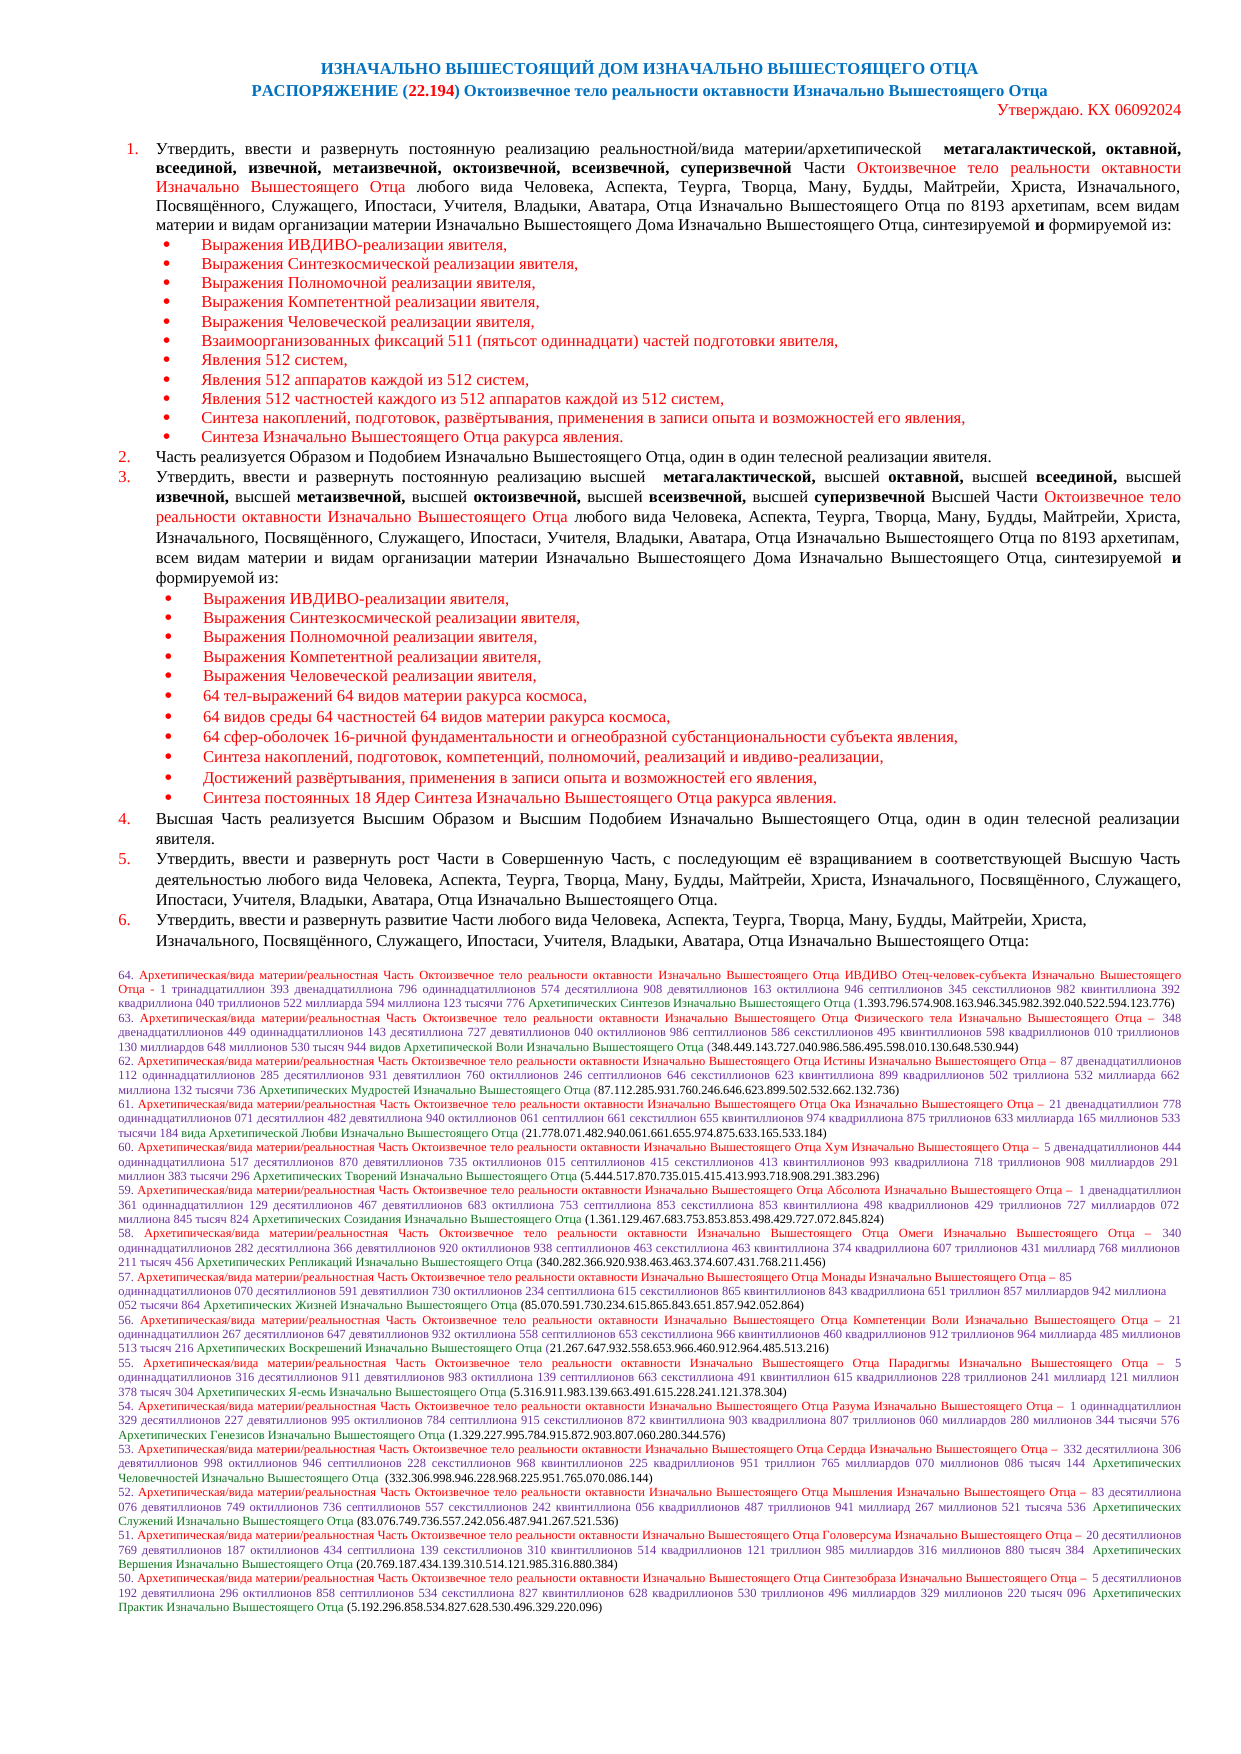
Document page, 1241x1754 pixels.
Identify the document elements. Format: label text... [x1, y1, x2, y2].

text 57. Архетипическая/вида материи/реальностная Часть Октоизвечное тело реальности октавности Изначально Вышестоящего Отца Монады Изначально Вышестоящего Отца – 85 одиннадцатиллионов 070 десятиллионов 591 девятиллион 730 октиллионов 234 септиллиона 615 секстиллионов 865 квинтиллионов 843 квадриллиона 651 триллион 857 миллиардов 942 миллиона 052 тысячи 864 Архетипических Жизней Изначально Вышестоящего Отца (85.070.591.730.234.615.865.843.651.857.942.052.864) [118, 1269, 1181, 1312]
list Синтеза Изначально Вышестоящего Отца ракурса явления. [163, 427, 1181, 446]
text 60. Архетипическая/вида материи/реальностная Часть Октоизвечное тело реальности октавности Изначально Вышестоящего Отца Хум Изначально Вышестоящего Отца – 5 двенадцатиллионов 444 одиннадцатиллиона 517 десятиллионов 870 девятиллионов 735 октиллионов 015 септиллионов 415 секстиллионов 413 квинтиллионов 993 квадриллиона 718 триллионов 908 миллиардов 291 миллион 383 тысячи 296 Архетипических Творений Изначально Вышестоящего Отца (5.444.517.870.735.015.415.413.993.718.908.291.383.296) [118, 1140, 1181, 1183]
list Утвердить, ввести и развернуть постоянную реализацию высшей метагалактической, высшей октавной, высшей всеединой, высшей извечной, высшей метаизвечной, высшей октоизвечной, высшей всеизвечной, высшей суперизвечной Высшей Части Октоизвечное тело реальности октавности Изначально Вышестоящего Отца любого вида Человека, Аспекта, Теурга, Творца, Ману, Будды, Майтрейи, Христа, Изначального, Посвящённого, Служащего, Ипостаси, Учителя, Владыки, Аватара, Отца Изначально Вышестоящего Отца по 8193 архетипам, всем видам материи и видам организации материи Изначально Вышестоящего Дома Изначально Вышестоящего Отца, синтезируемой и формируемой из: [118, 467, 1181, 587]
list Часть реализуется Образом и Подобием Изначально Вышестоящего Отца, один в один телесной реализации явителя. [118, 446, 1181, 466]
list Выражения Полномочной реализации явителя, [163, 273, 1181, 292]
text ИЗНАЧАЛЬНО ВЫШЕСТОЯЩИЙ ДОМ ИЗНАЧАЛЬНО ВЫШЕСТОЯЩЕГО ОТЦА [118, 59, 1181, 78]
list Явления 512 систем, [163, 350, 1181, 369]
list Выражения Полномочной реализации явителя, [165, 627, 1181, 646]
list Выражения Компетентной реализации явителя, [163, 292, 1181, 311]
text 50. Архетипическая/вида материи/реальностная Часть Октоизвечное тело реальности октавности Изначально Вышестоящего Отца Синтезобраза Изначально Вышестоящего Отца – 5 десятиллионов 192 девятиллиона 296 октиллионов 858 септиллионов 534 секстиллиона 827 квинтиллионов 628 квадриллионов 530 триллионов 496 миллиардов 329 миллионов 220 тысяч 096 Архетипических Практик Изначально Вышестоящего Отца (5.192.296.858.534.827.628.530.496.329.220.096) [118, 1571, 1181, 1614]
list Явления 512 частностей каждого из 512 аппаратов каждой из 512 систем, [163, 388, 1181, 408]
text 51. Архетипическая/вида материи/реальностная Часть Октоизвечное тело реальности октавности Изначально Вышестоящего Отца Головерсума Изначально Вышестоящего Отца – 20 десятиллионов 769 девятиллионов 187 октиллионов 434 септиллиона 139 секстиллионов 310 квинтиллионов 514 квадриллионов 121 триллион 985 миллиардов 316 миллионов 880 тысяч 384 Архетипических Вершения Изначально Вышестоящего Отца (20.769.187.434.139.310.514.121.985.316.880.384) [118, 1528, 1181, 1571]
list Выражения Человеческой реализации явителя, [165, 666, 1181, 685]
list Выражения ИВДИВО-реализации явителя, [163, 234, 1181, 254]
list Достижений развёртывания, применения в записи опыта и возможностей его явления, [165, 768, 1181, 787]
list Выражения Синтезкосмической реализации явителя, [165, 608, 1181, 627]
list Синтеза постоянных 18 Ядер Синтеза Изначально Вышестоящего Отца ракурса явления. [165, 788, 1181, 807]
text 61. Архетипическая/вида материи/реальностная Часть Октоизвечное тело реальности октавности Изначально Вышестоящего Отца Ока Изначально Вышестоящего Отца – 21 двенадцатиллион 778 одиннадцатиллионов 071 десятиллион 482 девятиллиона 940 октиллионов 061 септиллион 661 секстиллион 655 квинтиллионов 974 квадриллиона 875 триллионов 633 миллиарда 165 миллионов 533 тысячи 184 вида Архетипической Любви Изначально Вышестоящего Отца (21.778.071.482.940.061.661.655.974.875.633.165.533.184) [118, 1097, 1181, 1140]
list Утвердить, ввести и развернуть постоянную реализацию реальностной/вида материи/архетипической метагалактической, октавной, всеединой, извечной, метаизвечной, октоизвечной, всеизвечной, суперизвечной Части Октоизвечное тело реальности октавности Изначально Вышестоящего Отца любого вида Человека, Аспекта, Теурга, Творца, Ману, Будды, Майтрейи, Христа, Изначального, Посвящённого, Служащего, Ипостаси, Учителя, Владыки, Аватара, Отца Изначально Вышестоящего Отца по 8193 архетипам, всем видам материи и видам организации материи Изначально Вышестоящего Дома Изначально Вышестоящего Отца, синтезируемой и формируемой из: [126, 138, 1181, 234]
text 64. Архетипическая/вида материи/реальностная Часть Октоизвечное тело реальности октавности Изначально Вышестоящего Отца ИВДИВО Отец-человек-субъекта Изначально Вышестоящего Отца - 1 тринадцатиллион 393 двенадцатиллиона 796 одиннадцатиллионов 574 десятиллиона 908 девятиллионов 163 октиллиона 946 септиллионов 345 секстиллионов 982 квинтиллиона 392 квадриллиона 040 триллионов 522 миллиарда 594 миллиона 123 тысячи 776 Архетипических Синтезов Изначально Вышестоящего Отца (1.393.796.574.908.163.946.345.982.392.040.522.594.123.776) [118, 967, 1181, 1011]
list Выражения Синтезкосмической реализации явителя, [163, 254, 1181, 273]
list Синтеза накоплений, подготовок, развёртывания, применения в записи опыта и возможностей его явления, [163, 408, 1181, 427]
text 52. Архетипическая/вида материи/реальностная Часть Октоизвечное тело реальности октавности Изначально Вышестоящего Отца Мышления Изначально Вышестоящего Отца – 83 десятиллиона 076 девятиллионов 749 октиллионов 736 септиллионов 557 секстиллионов 242 квинтиллиона 056 квадриллионов 487 триллионов 941 миллиард 267 миллионов 521 тысяча 536 Архетипических Служений Изначально Вышестоящего Отца (83.076.749.736.557.242.056.487.941.267.521.536) [118, 1485, 1181, 1528]
text 58. Архетипическая/вида материи/реальностная Часть Октоизвечное тело реальности октавности Изначально Вышестоящего Отца Омеги Изначально Вышестоящего Отца – 340 одиннадцатиллионов 282 десятиллиона 366 девятиллионов 920 октиллионов 938 септиллионов 463 секстиллиона 463 квинтиллиона 374 квадриллиона 607 триллионов 431 миллиард 768 миллионов 211 тысяч 456 Архетипических Репликаций Изначально Вышестоящего Отца (340.282.366.920.938.463.463.374.607.431.768.211.456) [118, 1226, 1181, 1269]
list Утвердить, ввести и развернуть рост Части в Совершенную Часть, с последующим её взращиванием в соответствующей Высшую Часть деятельностью любого вида Человека, Аспекта, Теурга, Творца, Ману, Будды, Майтрейи, Христа, Изначального, Посвящённого, Служащего, Ипостаси, Учителя, Владыки, Аватара, Отца Изначально Вышестоящего Отца. [118, 849, 1181, 909]
list Явления 512 аппаратов каждой из 512 систем, [163, 369, 1181, 388]
list Выражения ИВДИВО-реализации явителя, [165, 588, 1181, 608]
list Утвердить, ввести и развернуть развитие Части любого вида Человека, Аспекта, Теурга, Творца, Ману, Будды, Майтрейи, Христа, Изначального, Посвящённого, Служащего, Ипостаси, Учителя, Владыки, Аватара, Отца Изначально Вышестоящего Отца: [118, 910, 1181, 949]
text 54. Архетипическая/вида материи/реальностная Часть Октоизвечное тело реальности октавности Изначально Вышестоящего Отца Разума Изначально Вышестоящего Отца – 1 одиннадцатиллион 329 десятиллионов 227 девятиллионов 995 октиллионов 784 септиллиона 915 секстиллионов 872 квинтиллиона 903 квадриллиона 807 триллионов 060 миллиардов 280 миллионов 344 тысячи 576 Архетипических Генезисов Изначально Вышестоящего Отца (1.329.227.995.784.915.872.903.807.060.280.344.576) [118, 1399, 1181, 1442]
text 59. Архетипическая/вида материи/реальностная Часть Октоизвечное тело реальности октавности Изначально Вышестоящего Отца Абсолюта Изначально Вышестоящего Отца – 1 двенадцатиллион 361 одиннадцатиллион 129 десятиллионов 467 девятиллионов 683 октиллиона 753 септиллиона 853 секстиллиона 853 квинтиллиона 498 квадриллионов 429 триллионов 727 миллиардов 072 миллиона 845 тысяч 824 Архетипических Созидания Изначально Вышестоящего Отца (1.361.129.467.683.753.853.853.498.429.727.072.845.824) [118, 1183, 1181, 1226]
text 53. Архетипическая/вида материи/реальностная Часть Октоизвечное тело реальности октавности Изначально Вышестоящего Отца Сердца Изначально Вышестоящего Отца – 332 десятиллиона 306 девятиллионов 998 октиллионов 946 септиллионов 228 секстиллионов 968 квинтиллионов 225 квадриллионов 951 триллион 765 миллиардов 070 миллионов 086 тысяч 144 Архетипических Человечностей Изначально Вышестоящего Отца (332.306.998.946.228.968.225.951.765.070.086.144) [118, 1442, 1181, 1485]
text 62. Архетипическая/вида материи/реальностная Часть Октоизвечное тело реальности октавности Изначально Вышестоящего Отца Истины Изначально Вышестоящего Отца – 87 двенадцатиллионов 112 одиннадцатиллионов 285 десятиллионов 931 девятиллион 760 октиллионов 246 септиллионов 646 секстиллионов 623 квинтиллиона 899 квадриллионов 502 триллиона 532 миллиарда 662 миллиона 132 тысячи 736 Архетипических Мудростей Изначально Вышестоящего Отца (87.112.285.931.760.246.646.623.899.502.532.662.132.736) [118, 1054, 1181, 1097]
text Утверждаю. КХ 06092024 [118, 100, 1181, 119]
list Взаимоорганизованных фиксаций 511 (пятьсот одиннадцати) частей подготовки явителя, [163, 331, 1181, 350]
list 64 видов среды 64 частностей 64 видов материи ракурса космоса, [165, 706, 1181, 726]
text 56. Архетипическая/вида материи/реальностная Часть Октоизвечное тело реальности октавности Изначально Вышестоящего Отца Компетенции Воли Изначально Вышестоящего Отца – 21 одиннадцатиллион 267 десятиллионов 647 девятиллионов 932 октиллиона 558 септиллионов 653 секстиллиона 966 квинтиллионов 460 квадриллионов 912 триллионов 964 миллиарда 485 миллионов 513 тысяч 216 Архетипических Воскрешений Изначально Вышестоящего Отца (21.267.647.932.558.653.966.460.912.964.485.513.216) [118, 1312, 1181, 1356]
text 63. Архетипическая/вида материи/реальностная Часть Октоизвечное тело реальности октавности Изначально Вышестоящего Отца Физического тела Изначально Вышестоящего Отца – 348 двенадцатиллионов 449 одиннадцатиллионов 143 десятиллиона 727 девятиллионов 040 октиллионов 986 септиллионов 586 секстиллионов 495 квинтиллионов 598 квадриллионов 010 триллионов 130 миллиардов 648 миллионов 530 тысяч 944 видов Архетипической Воли Изначально Вышестоящего Отца (348.449.143.727.040.986.586.495.598.010.130.648.530.944) [118, 1011, 1181, 1054]
text 55. Архетипическая/вида материи/реальностная Часть Октоизвечное тело реальности октавности Изначально Вышестоящего Отца Парадигмы Изначально Вышестоящего Отца – 5 одиннадцатиллионов 316 десятиллионов 911 девятиллионов 983 октиллиона 139 септиллионов 663 секстиллиона 491 квинтиллион 615 квадриллионов 228 триллионов 241 миллиард 121 миллион 378 тысяч 304 Архетипических Я-есмь Изначально Вышестоящего Отца (5.316.911.983.139.663.491.615.228.241.121.378.304) [118, 1356, 1181, 1399]
list Выражения Компетентной реализации явителя, [165, 646, 1181, 666]
list Выражения Человеческой реализации явителя, [163, 311, 1181, 331]
list Синтеза накоплений, подготовок, компетенций, полномочий, реализаций и ивдиво-реализации, [165, 747, 1181, 767]
list Высшая Часть реализуется Высшим Образом и Высшим Подобием Изначально Вышестоящего Отца, один в один телесной реализации явителя. [118, 808, 1181, 848]
list 64 сфер-оболочек 16-ричной фундаментальности и огнеобразной субстанциональности субъекта явления, [165, 727, 1181, 746]
list 64 тел-выражений 64 видов материи ракурса космоса, [165, 686, 1181, 705]
subtitle РАСПОРЯЖЕНИЕ (22.194) Октоизвечное тело реальности октавности Изначально Вышестоящего Отца [118, 81, 1181, 100]
